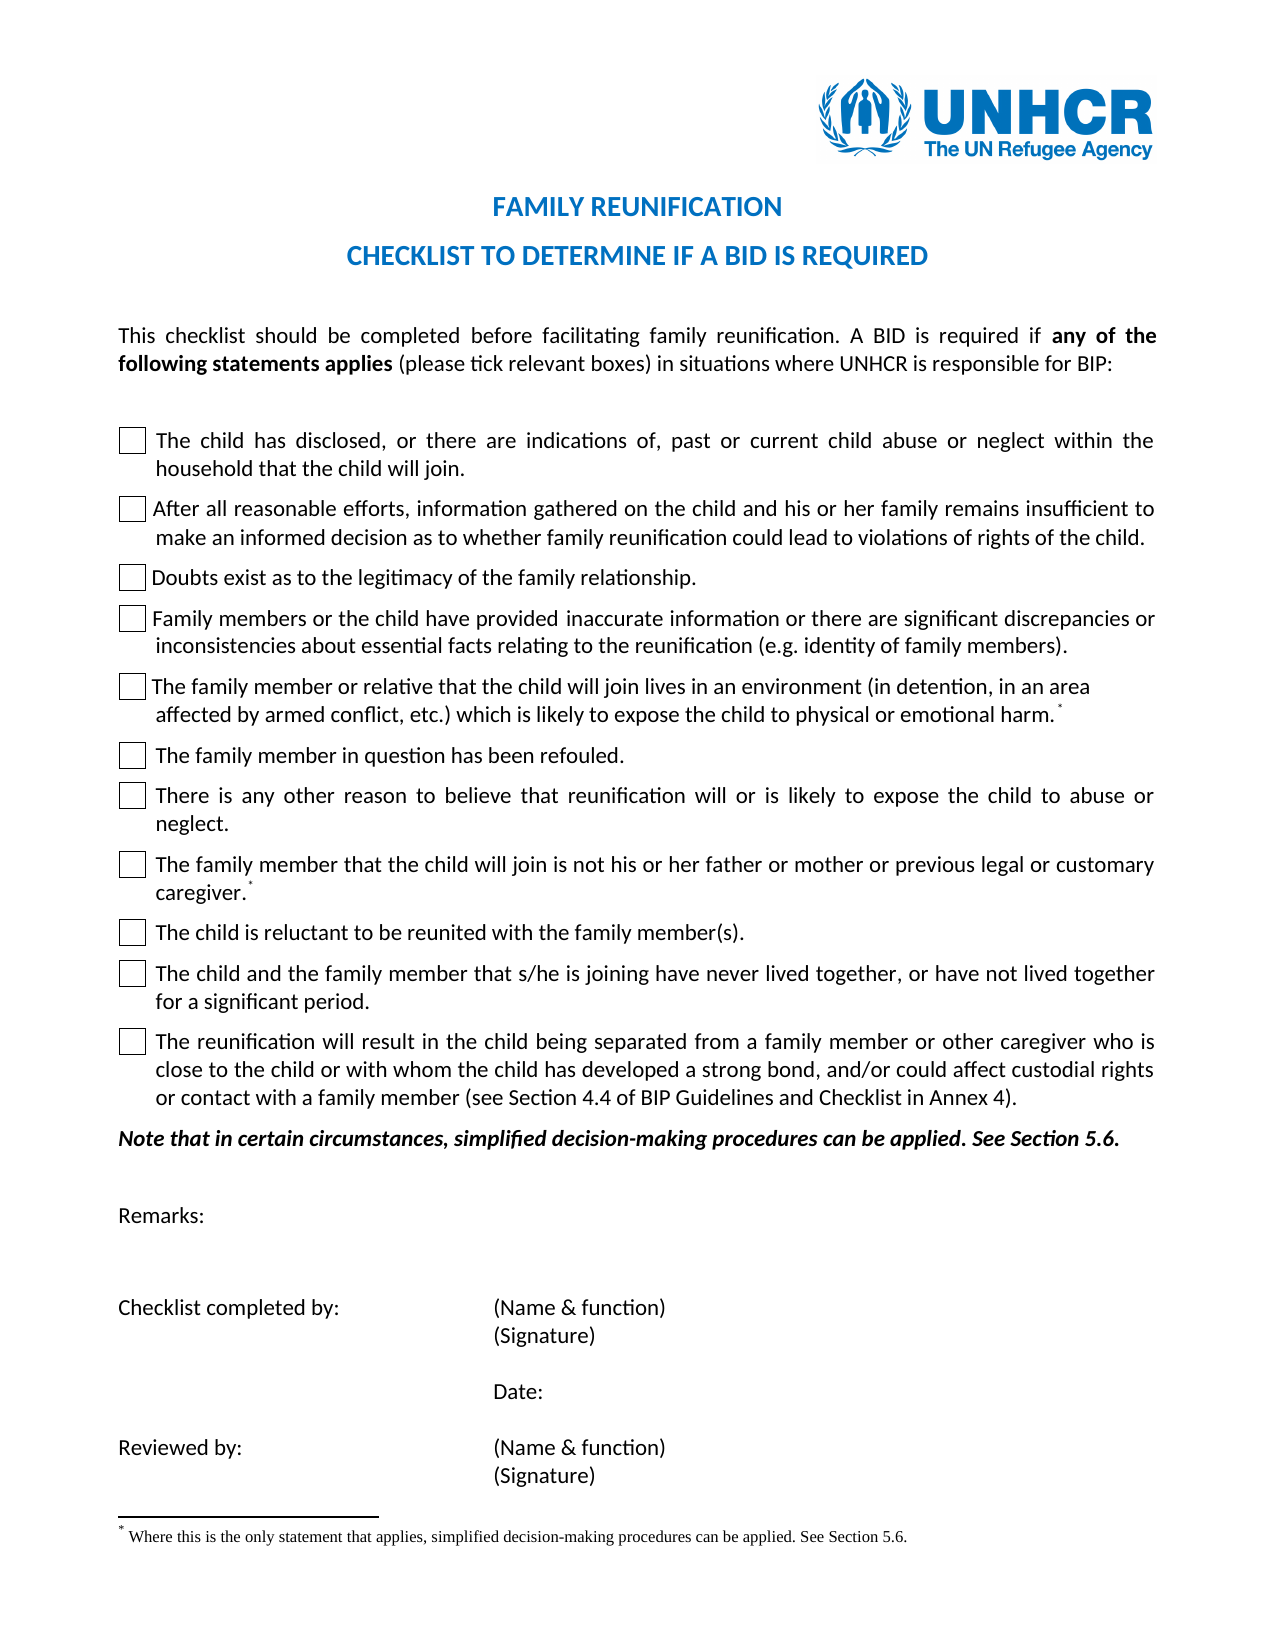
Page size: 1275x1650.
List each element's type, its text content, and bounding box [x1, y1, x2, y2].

text Family members or the child have provided inaccurate information or there are significant discrepancies or inconsistencies about essential facts relating to the reunification (e.g. identity of family members). [118, 604, 1157, 660]
text FAMILY REUNIFICATION [118, 188, 1157, 224]
text There is any other reason to believe that reunification will or is likely to expose the child to abuse or neglect. [118, 781, 1157, 837]
text CHECKLIST TO DETERMINE IF A BID IS REQUIRED [118, 237, 1157, 272]
picture [816, 75, 1157, 164]
text The family member that the child will join is not his or her father or mother or previous legal or customary caregiver. [118, 850, 1157, 906]
text After all reasonable efforts, information gathered on the child and his or her family remains insufficient to make an informed decision as to whether family reunification could lead to violations of rights of the child. [118, 494, 1157, 551]
text The child has disclosed, or there are indications of, past or current child abuse or neglect within the household that the child will join. [118, 426, 1157, 482]
text (Signature) [118, 1321, 1157, 1349]
text The child and the family member that s/he is joining have never lived together, or have not lived together for a significant period. [118, 959, 1157, 1015]
text The family member or relative that the child will join lives in an environment (in detention, in an area affected by armed conflict, etc.) which is likely to expose the child to physical or emotional harm.* [118, 672, 1157, 728]
text This checklist should be completed before facilitating family reunification. A BID is required if any of the following statements applies (please tick relevant boxes) in situations where UNHCR is responsible for BIP: [118, 321, 1157, 377]
text Date: [118, 1377, 1157, 1405]
text The reunification will result in the child being separated from a family member or other caregiver who is close to the child or with whom the child has developed a strong bond, and/or could affect custodial rights or contact with a family member (see Section 4.4 of BIP Guidelines and Checklist in Annex 4). [118, 1027, 1157, 1111]
text Remarks: [118, 1201, 1157, 1229]
text (Signature) [118, 1461, 1157, 1489]
text Reviewed by: (Name & function) [118, 1433, 1157, 1461]
text Note that in certain circumstances, simplified decision-making procedures can be applied. See Section 5.6. [118, 1124, 1157, 1152]
text The family member in question has been refouled. [118, 741, 1157, 769]
text Checklist completed by: (Name & function) [118, 1293, 1157, 1321]
text The child is reluctant to be reunited with the family member(s). [118, 918, 1157, 946]
text Doubts exist as to the legitimacy of the family relationship. [118, 563, 1157, 591]
